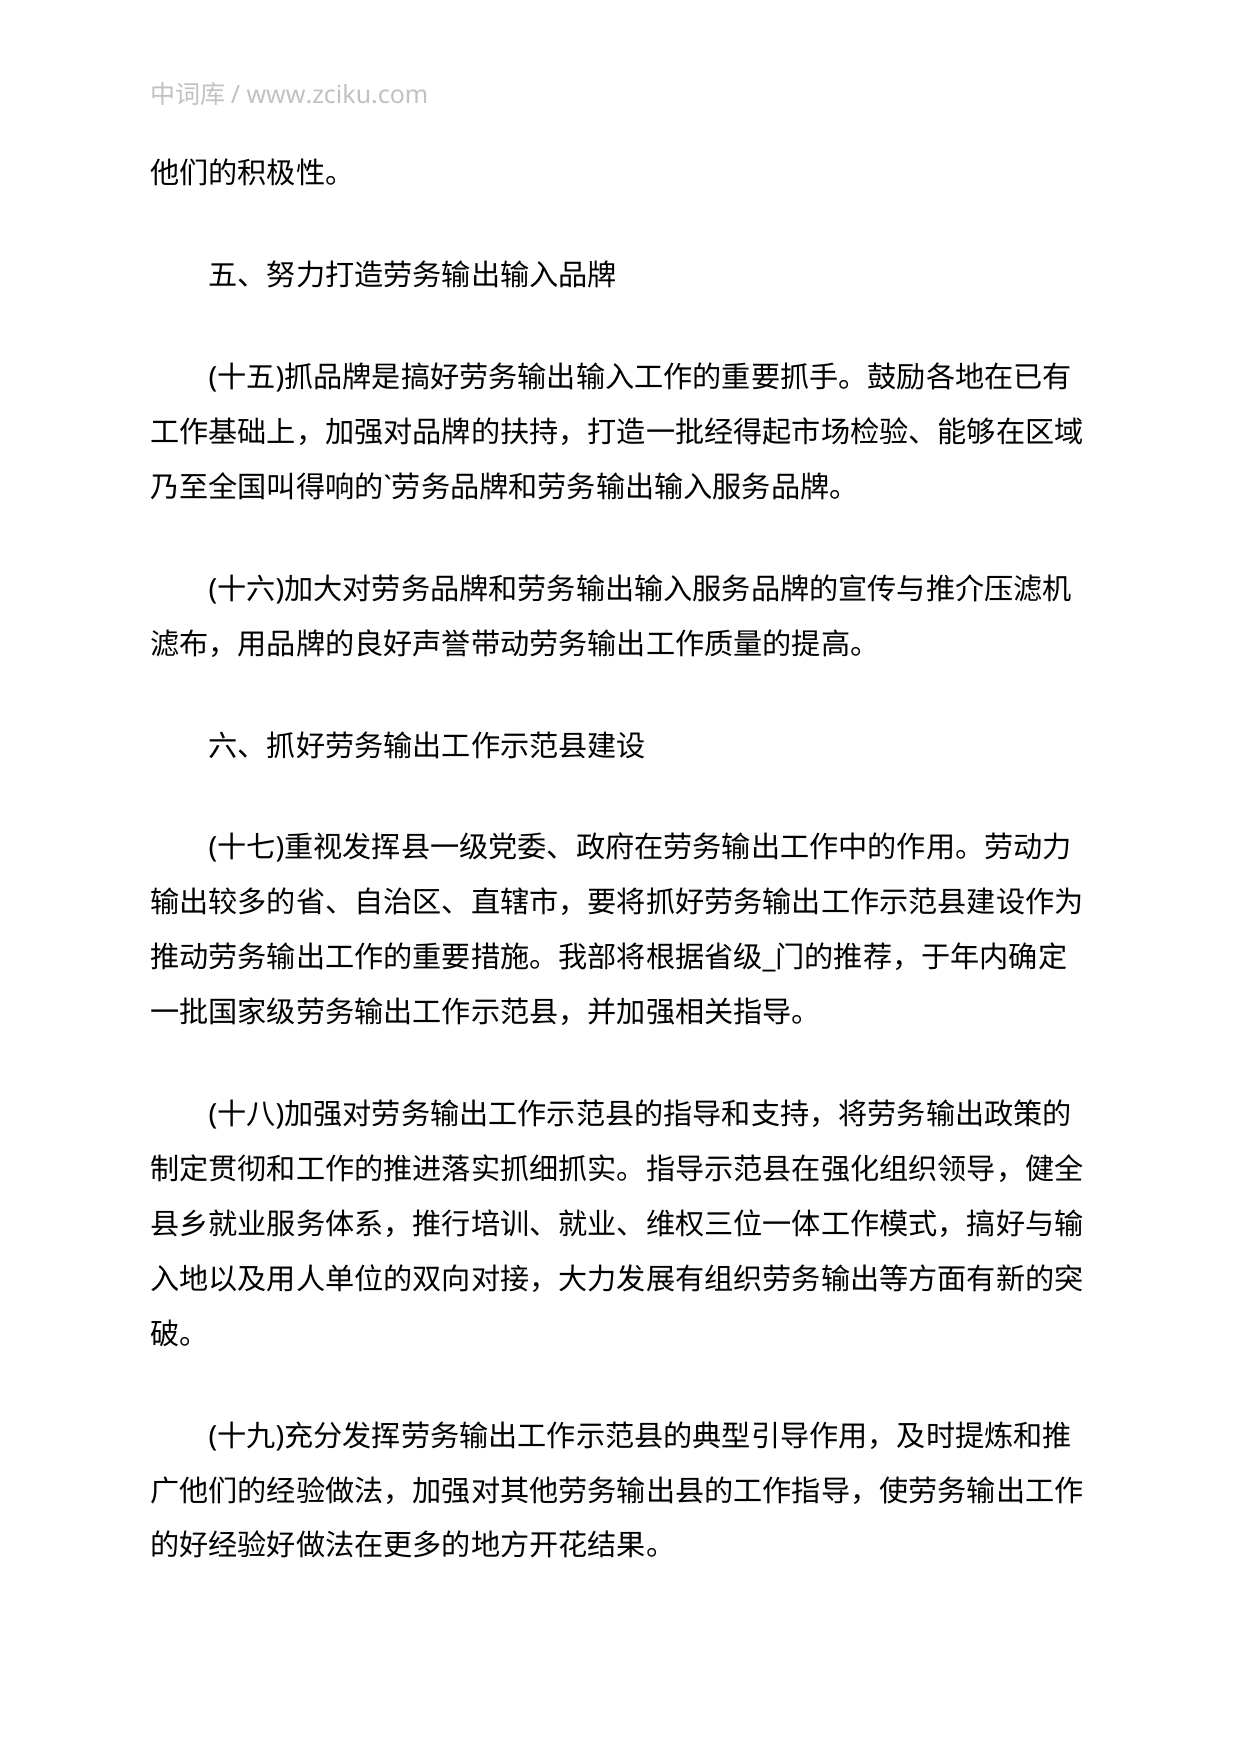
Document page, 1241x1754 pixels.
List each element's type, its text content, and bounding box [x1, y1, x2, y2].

text (十六)加大对劳务品牌和劳务输出输入服务品牌的宣传与推介压滤机滤布，用品牌的良好声誉带动劳务输出工作质量的提高。 [150, 565, 1090, 663]
text 六、抓好劳务输出工作示范县建设 [150, 722, 1090, 764]
text (十七)重视发挥县一级党委、政府在劳务输出工作中的作用。劳动力输出较多的省、自治区、直辖市，要将抓好劳务输出工作示范县建设作为推动劳务输出工作的重要措施。我部将根据省级_门的推荐，于年内确定一批国家级劳务输出工作示范县，并加强相关指导。 [150, 824, 1090, 1031]
text (十九)充分发挥劳务输出工作示范县的典型引导作用，及时提炼和推广他们的经验做法，加强对其他劳务输出县的工作指导，使劳务输出工作的好经验好做法在更多的地方开花结果。 [150, 1412, 1090, 1564]
text 五、努力打造劳务输出输入品牌 [150, 252, 1090, 294]
text (十五)抓品牌是搞好劳务输出输入工作的重要抓手。鼓励各地在已有工作基础上，加强对品牌的扶持，打造一批经得起市场检验、能够在区域乃至全国叫得响的`劳务品牌和劳务输出输入服务品牌。 [150, 353, 1090, 506]
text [150, 150, 1090, 192]
text (十八)加强对劳务输出工作示范县的指导和支持，将劳务输出政策的制定贯彻和工作的推进落实抓细抓实。指导示范县在强化组织领导，健全县乡就业服务体系，推行培训、就业、维权三位一体工作模式，搞好与输入地以及用人单位的双向对接，大力发展有组织劳务输出等方面有新的突破。 [150, 1091, 1090, 1353]
